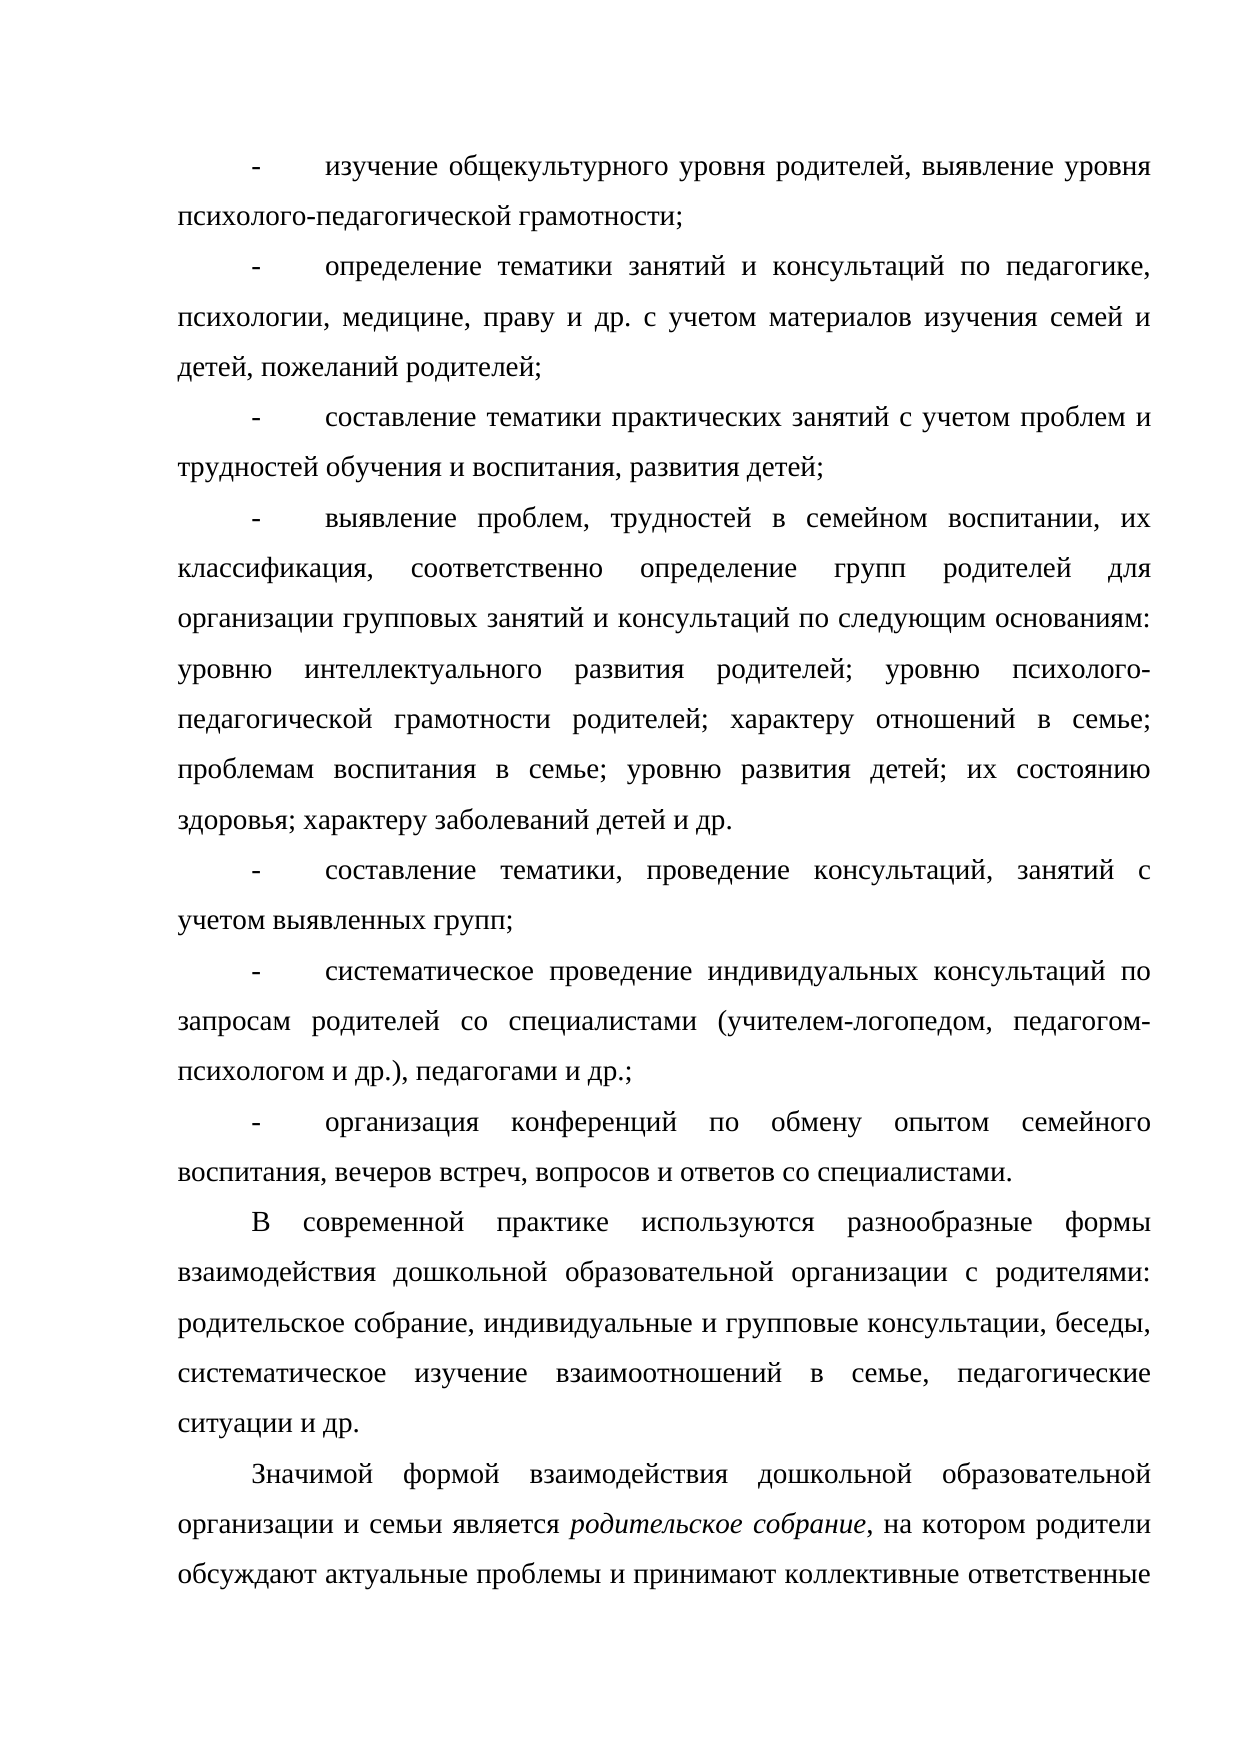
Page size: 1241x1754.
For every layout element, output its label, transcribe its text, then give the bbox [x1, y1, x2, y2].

list организация конференций по обмену опытом семейного воспитания, вечеров встреч, вопросов и ответов со специалистами. [177, 1104, 1152, 1187]
list составление тематики практических занятий с учетом проблем и трудностей обучения и воспитания, развития детей; [177, 399, 1152, 483]
list определение тематики занятий и консультаций по педагогике, психологии, медицине, праву и др. с учетом материалов изучения семей и детей, пожеланий родителей; [177, 248, 1152, 382]
list систематическое проведение индивидуальных консультаций по запросам родителей со специалистами (учителем-логопедом, педагогом-психологом и др.), педагогами и др.; [177, 953, 1152, 1087]
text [177, 1456, 1152, 1590]
list выявление проблем, трудностей в семейном воспитании, их классификация, соответственно определение групп родителей для организации групповых занятий и консультаций по следующим основаниям: уровню интеллектуального развития родителей; уровню психолого-педагогической грамотности родителей; характеру отношений в семье; проблемам воспитания в семье; уровню развития детей; их состоянию здоровья; характеру заболеваний детей и др. [177, 500, 1152, 835]
list изучение общекультурного уровня родителей, выявление уровня психолого-педагогической грамотности; [177, 148, 1152, 232]
list составление тематики, проведение консультаций, занятий с учетом выявленных групп; [177, 852, 1152, 936]
text В современной практике используются разнообразные формы взаимодействия дошкольной образовательной организации с родителями: родительское собрание, индивидуальные и групповые консультации, беседы, систематическое изучение взаимоотношений в семье, педагогические ситуации и др. [177, 1204, 1152, 1439]
